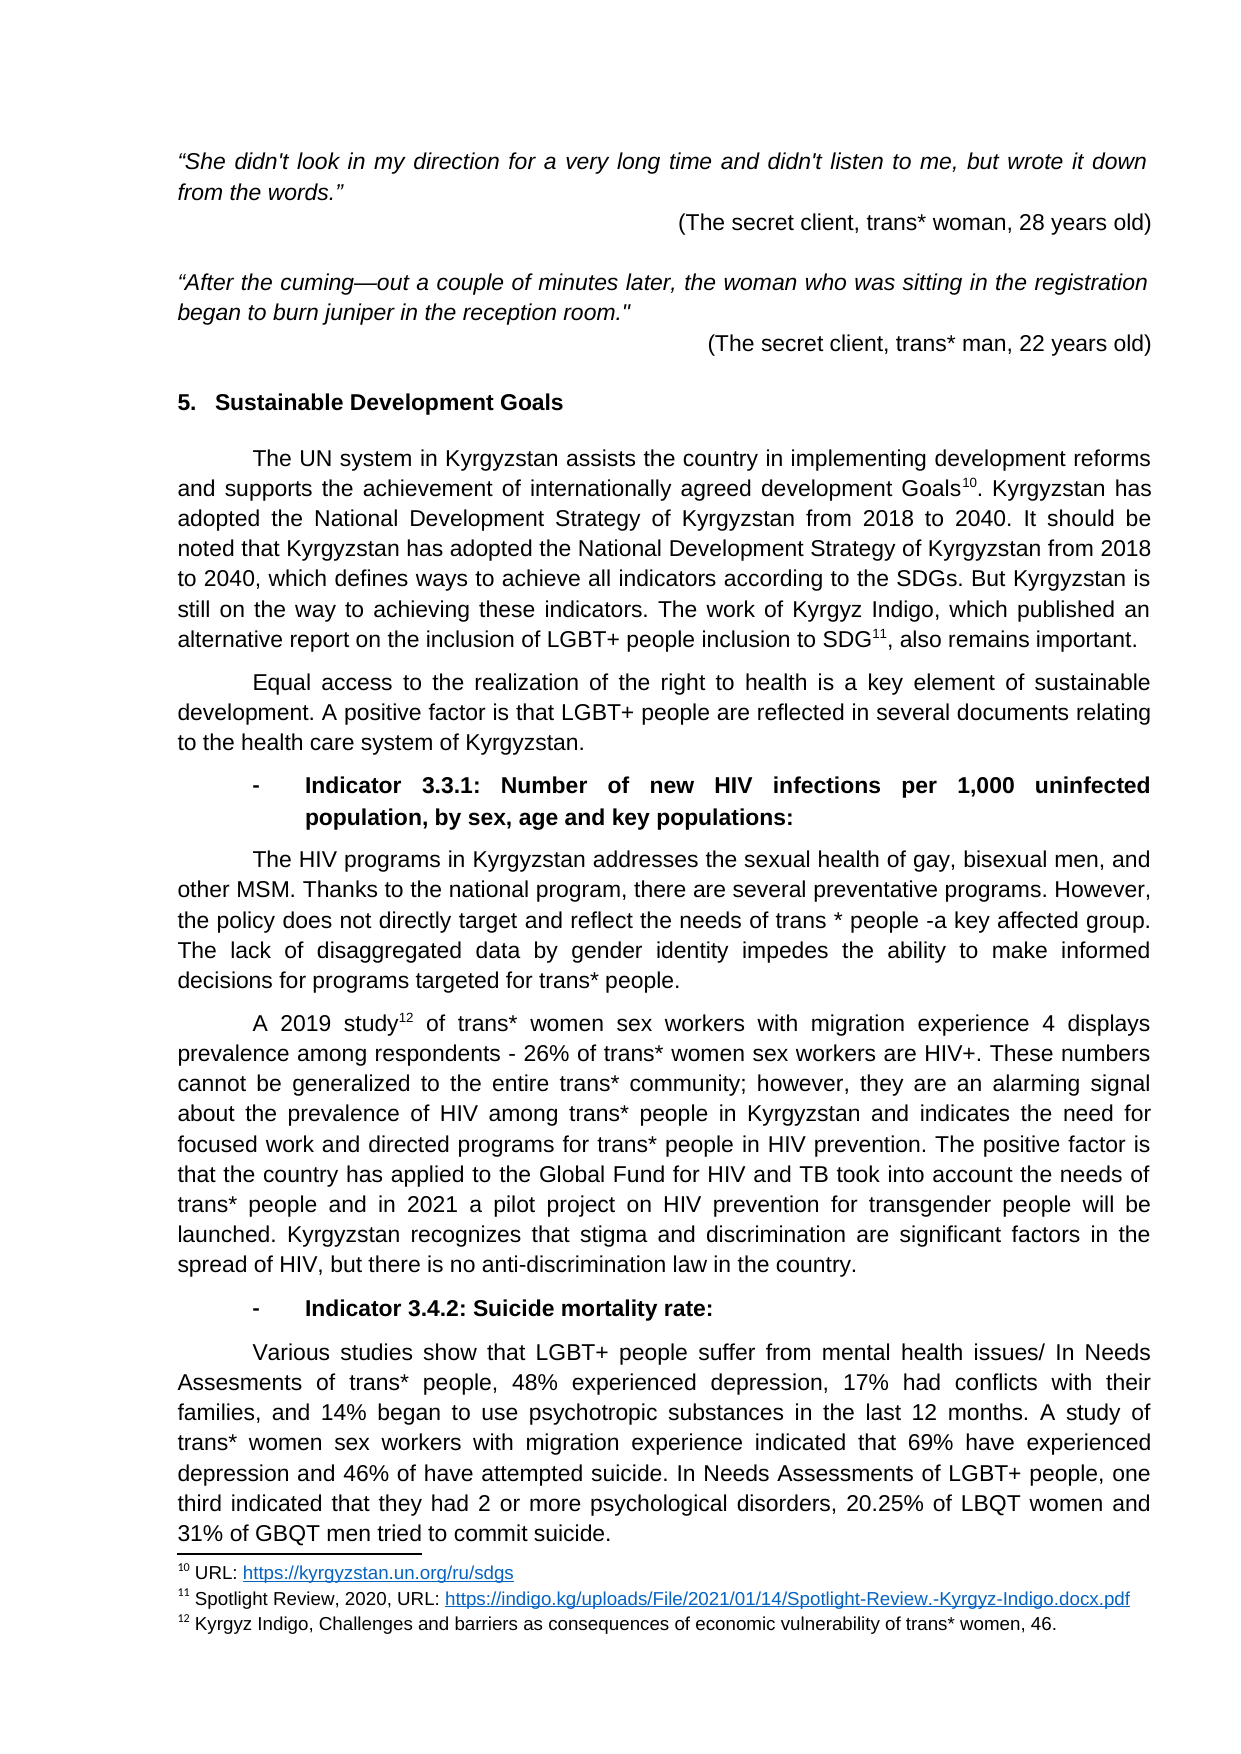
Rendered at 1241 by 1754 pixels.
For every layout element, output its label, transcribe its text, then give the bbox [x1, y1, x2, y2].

text Various studies show that LGBT+ people suffer from mental health issues/ In Needs Assesments of trans* people, 48% experienced depression, 17% had conflicts with their families, and 14% began to use psychotropic substances in the last 12 months. A study of trans* women sex workers with migration experience indicated that 69% have experienced depression and 46% of have attempted suicide. In Needs Assessments of LGBT+ people, one third indicated that they had 2 or more psychological disorders, 20.25% of LBQT women and 31% of GBQT men tried to commit suicide. [177, 1339, 1152, 1546]
text “She didn't look in my direction for a very long time and didn't listen to me, but wrote it down from the words.” [177, 148, 1152, 205]
list Indicator 3.4.2: Suicide mortality rate: [252, 1294, 1152, 1322]
text “After the cuming—out a couple of minutes later, the woman who was sitting in the registration began to burn juniper in the reception room." [177, 269, 1152, 326]
text The HIV programs in Kyrgyzstan addresses the sexual health of gay, bisexual men, and other MSM. Thanks to the national program, there are several preventative programs. However, the policy does not directly target and reflect the needs of trans * people -a key affected group. The lack of disaggregated data by gender identity impedes the ability to make informed decisions for programs targeted for trans* people. [177, 846, 1152, 993]
text Equal access to the realization of the right to health is a key element of sustainable development. A positive factor is that LGBT+ people are reflected in several documents relating to the health care system of Kyrgyzstan. [177, 668, 1152, 755]
list Indicator 3.3.1: Number of new HIV infections per 1,000 uninfected population, by sex, age and key populations: [252, 772, 1152, 830]
text (The secret client, trans* woman, 28 years old) [177, 209, 1152, 235]
text A 2019 study of trans* women sex workers with migration experience 4 displays prevalence among respondents - 26% of trans* women sex workers are HIV+. These numbers cannot be generalized to the entire trans* community; however, they are an alarming signal about the prevalence of HIV among trans* people in Kyrgyzstan and indicates the need for focused work and directed programs for trans* people in HIV prevention. The positive factor is that the country has applied to the Global Fund for HIV and TB took into account the needs of trans* people and in 2021 a pilot project on HIV prevention for transgender people will be launched. Kyrgyzstan recognizes that stigma and discrimination are significant factors in the spread of HIV, but there is no anti-discrimination law in the country. [177, 1010, 1152, 1278]
list Sustainable Development Goals [177, 389, 1152, 415]
text (The secret client, trans* man, 22 years old) [177, 329, 1152, 356]
text The UN system in Kyrgyzstan assists the country in implementing development reforms and supports the achievement of internationally agreed development Goals. Kyrgyzstan has adopted the National Development Strategy of Kyrgyzstan from 2018 to 2040. It should be noted that Kyrgyzstan has adopted the National Development Strategy of Kyrgyzstan from 2018 to 2040, which defines ways to achieve all indicators according to the SDGs. But Kyrgyzstan is still on the way to achieving these indicators. The work of Kyrgyz Indigo, which published an alternative report on the inclusion of LGBT+ people inclusion to SDG, also remains important. [177, 444, 1152, 652]
